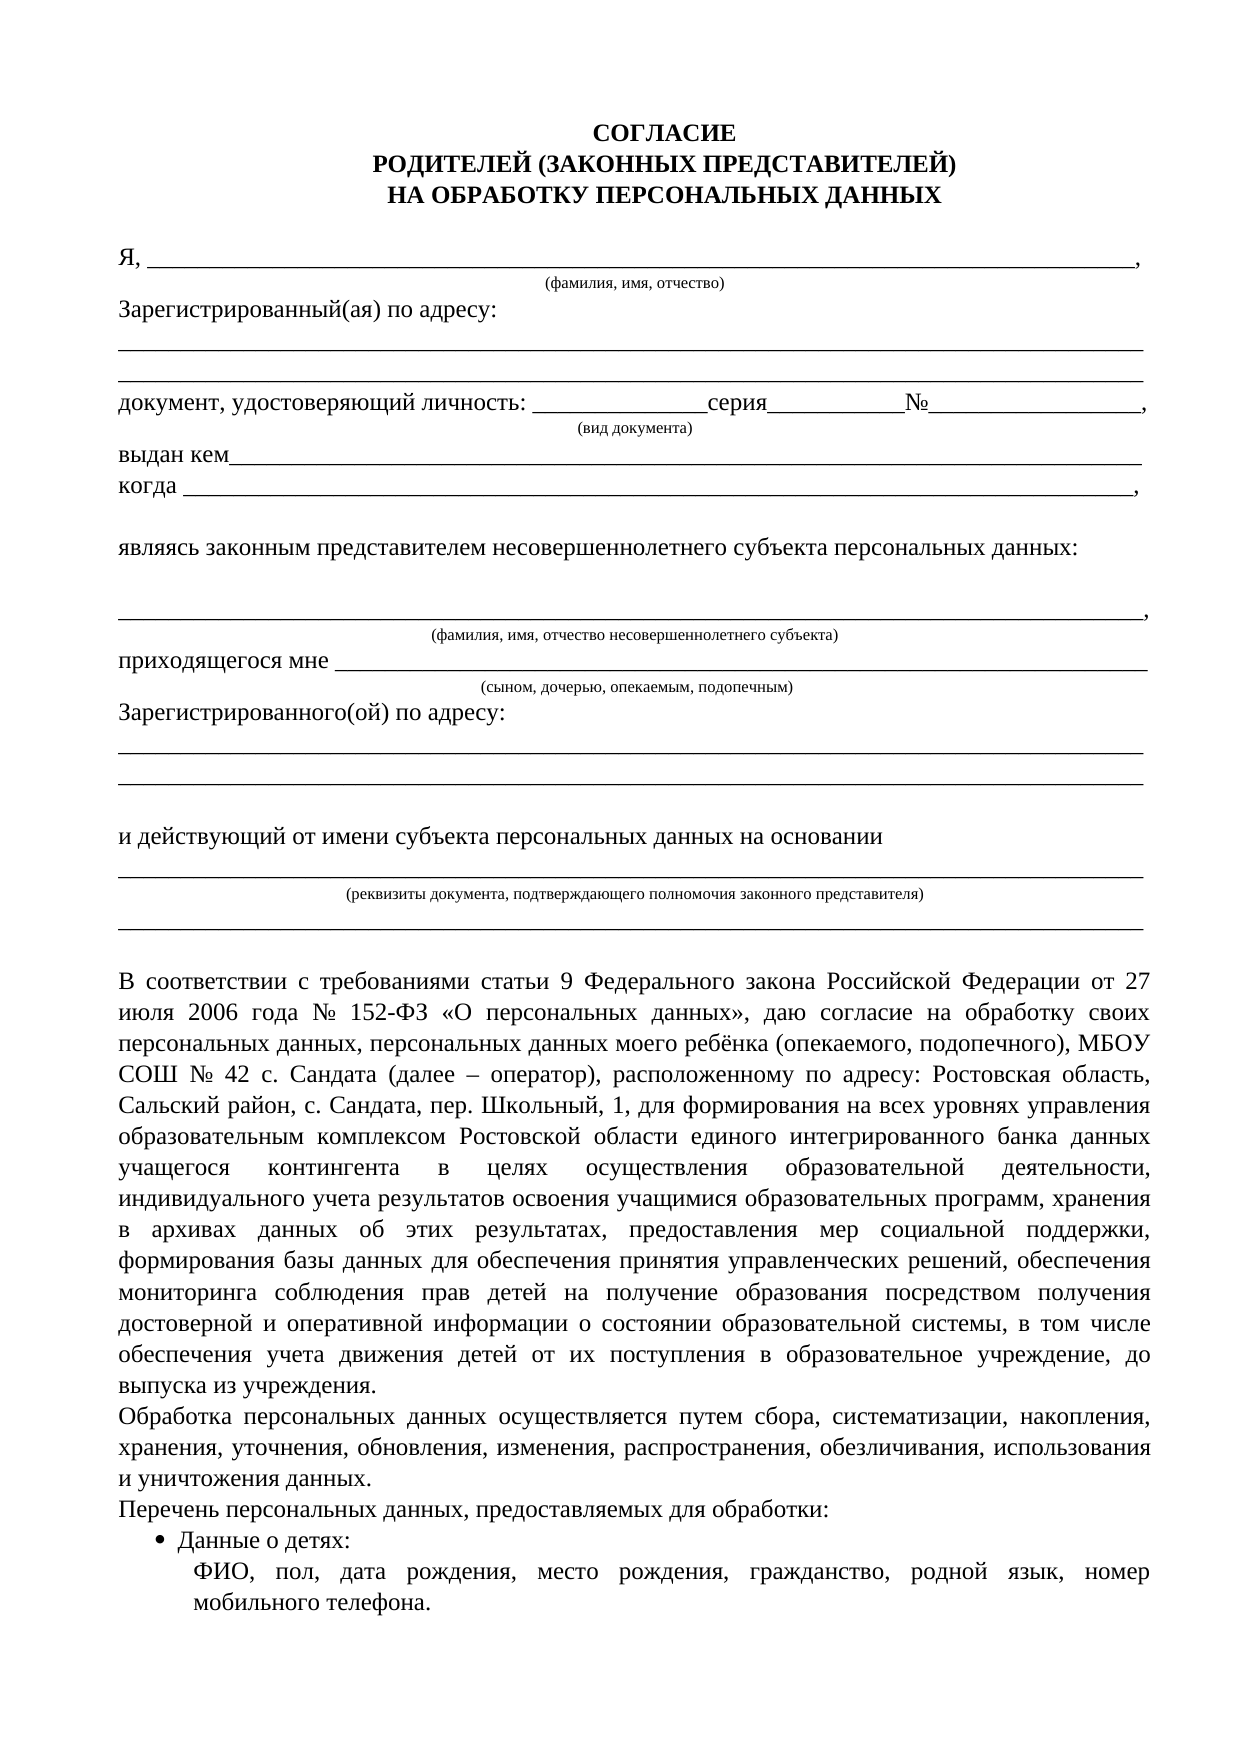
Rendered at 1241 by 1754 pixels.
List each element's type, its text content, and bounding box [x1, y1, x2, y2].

text Обработка персональных данных осуществляется путем сбора, систематизации, накопления, хранения, уточнения, обновления, изменения, распространения, обезличивания, использования и уничтожения данных. [118, 1401, 1152, 1492]
text (сыном, дочерью, опекаемым, подопечным) [118, 677, 1152, 696]
text НА ОБРАБОТКУ ПЕРСОНАЛЬНЫХ ДАННЫХ [177, 180, 1152, 209]
list ФИО, пол, дата рождения, место рождения, гражданство, родной язык, номер мобильного телефона. [193, 1556, 1152, 1616]
text ____________________________________________________________________________________________________________________________________________________________________ [118, 728, 1152, 788]
text и действующий от имени субъекта персональных данных на основании [118, 821, 1152, 850]
list Данные о детях: [156, 1525, 1152, 1554]
text СОГЛАСИЕ [177, 118, 1152, 147]
text __________________________________________________________________________________ [118, 852, 1152, 881]
text ____________________________________________________________________________________________________________________________________________________________________ [118, 325, 1152, 385]
text документ, удостоверяющий личность: ______________серия___________№_________________, [118, 387, 1152, 416]
text Зарегистрированного(ой) по адресу: [118, 697, 1152, 726]
text (фамилия, имя, отчество несовершеннолетнего субъекта) [118, 625, 1152, 644]
text когда ____________________________________________________________________________, [118, 470, 1152, 498]
text __________________________________________________________________________________, [118, 594, 1152, 623]
text Перечень персональных данных, предоставляемых для обработки: [118, 1494, 1152, 1523]
text (реквизиты документа, подтверждающего полномочия законного представителя) [118, 883, 1152, 903]
text Я, _______________________________________________________________________________, [118, 242, 1152, 271]
text выдан кем_________________________________________________________________________ [118, 439, 1152, 467]
text В соответствии с требованиями статьи 9 Федерального закона Российской Федерации от 27 июля 2006 года № 152-ФЗ «О персональных данных», даю согласие на обработку своих персональных данных, персональных данных моего ребёнка (опекаемого, подопечного), МБОУ СОШ № 42 с. Сандата (далее – оператор), расположенному по адресу: Ростовская область, Сальский район, с. Сандата, пер. Школьный, 1, для формирования на всех уровнях управления образовательным комплексом Ростовской области единого интегрированного банка данных учащегося контингента в целях осуществления образовательной деятельности, индивидуального учета результатов освоения учащимися образовательных программ, хранения в архивах данных об этих результатах, предоставления мер социальной поддержки, формирования базы данных для обеспечения принятия управленческих решений, обеспечения мониторинга соблюдения прав детей на получение образования посредством получения достоверной и оперативной информации о состоянии образовательной системы, в том числе обеспечения учета движения детей от их поступления в образовательное учреждение, до выпуска из учреждения. [118, 966, 1152, 1398]
text приходящегося мне _________________________________________________________________ [118, 646, 1152, 674]
text являясь законным представителем несовершеннолетнего субъекта персональных данных: [118, 532, 1152, 561]
text Зарегистрированный(ая) по адресу: [118, 294, 1152, 323]
text __________________________________________________________________________________ [118, 904, 1152, 933]
text (вид документа) [118, 418, 1152, 437]
text (фамилия, имя, отчество) [118, 273, 1152, 292]
text РОДИТЕЛЕЙ (ЗАКОННЫХ ПРЕДСТАВИТЕЛЕЙ) [177, 149, 1152, 178]
